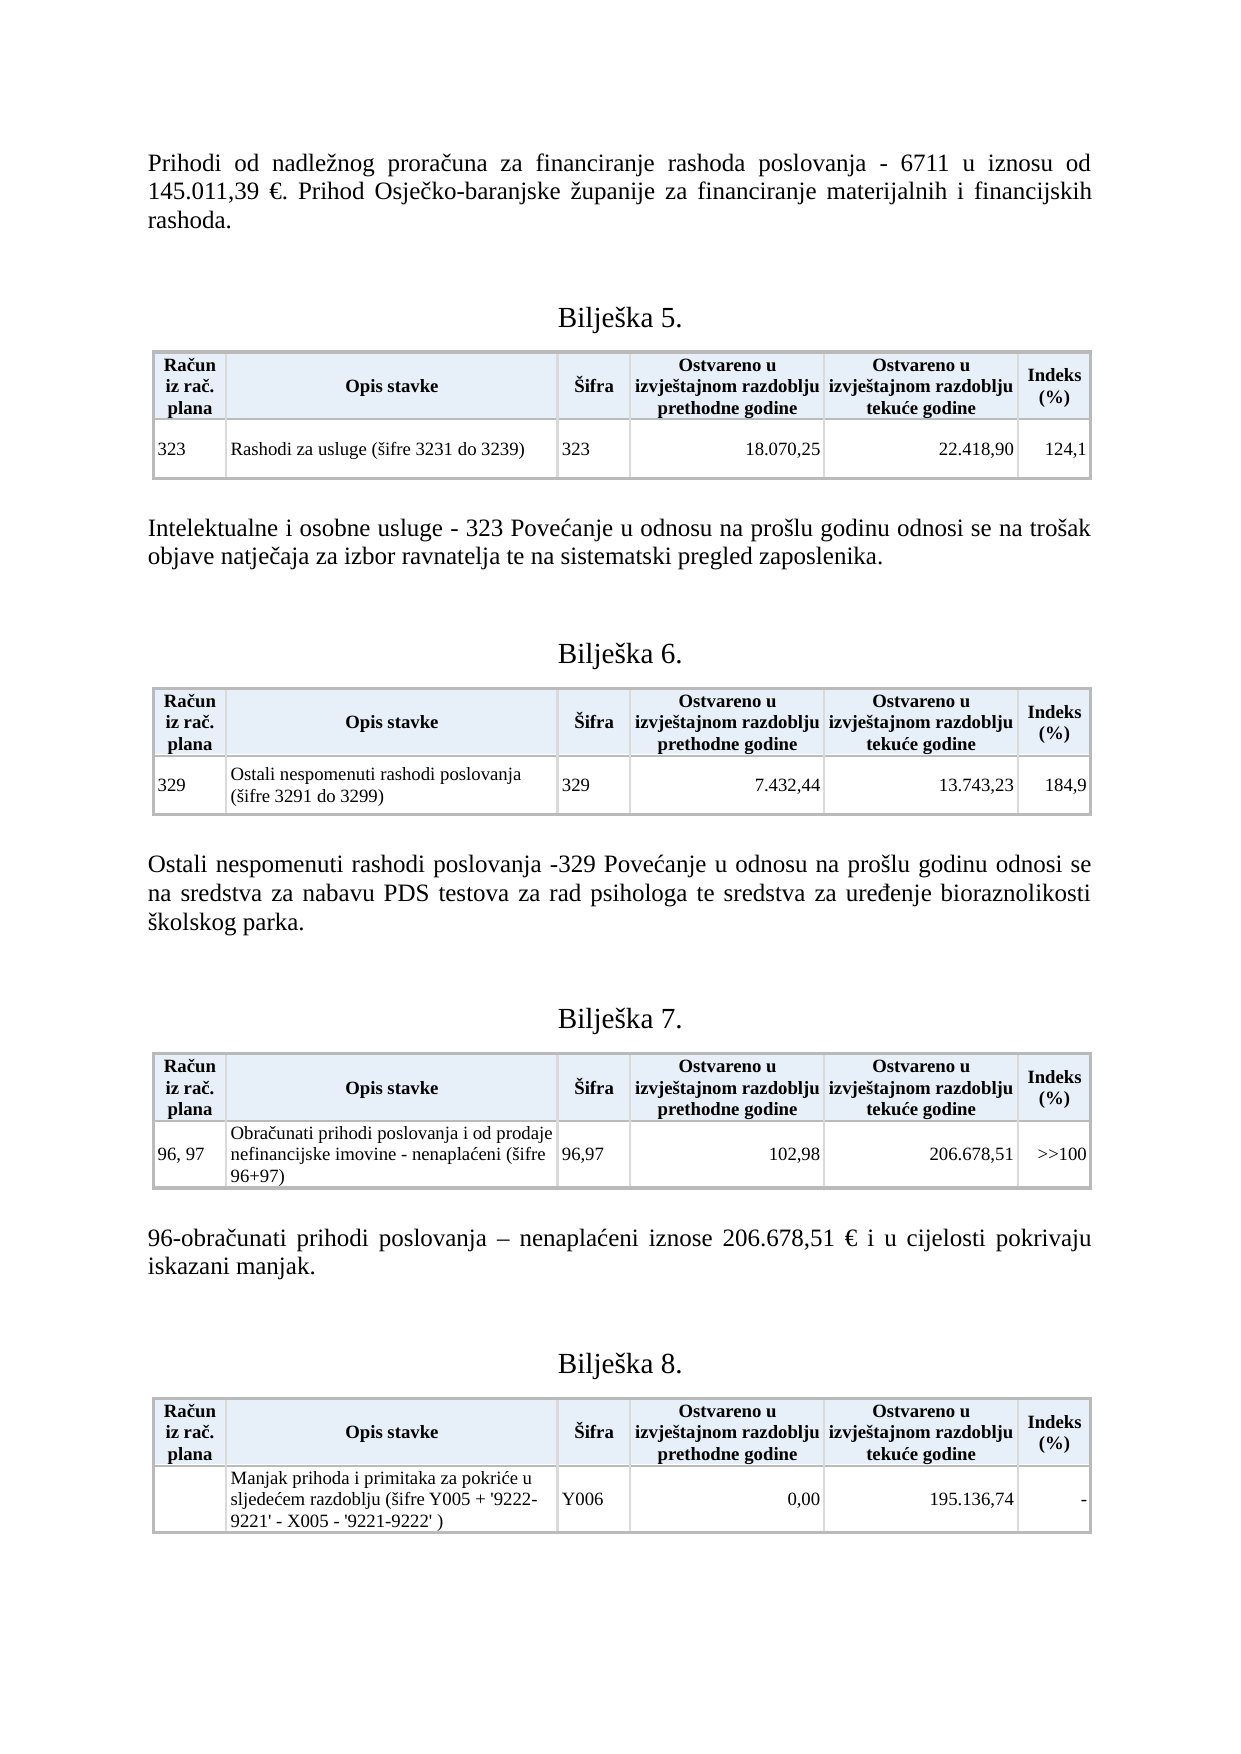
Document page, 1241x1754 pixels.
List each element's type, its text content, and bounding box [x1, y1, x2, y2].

table_cell 184,9 [1019, 757, 1089, 813]
text Bilješka 8. [148, 1346, 1093, 1380]
table_header Indeks (%) [1019, 354, 1089, 418]
table_header Šifra [559, 1400, 629, 1464]
table_cell Ostali nespomenuti rashodi poslovanja (šifre 3291 do 3299) [227, 757, 556, 813]
table_header Opis stavke [227, 690, 556, 754]
table_cell 96, 97 [155, 1122, 225, 1186]
table_header Ostvareno u izvještajnom razdoblju prethodne godine [631, 354, 823, 418]
table_cell Obračunati prihodi poslovanja i od prodaje nefinancijske imovine - nenaplaćeni (šifre 96+97) [227, 1122, 556, 1186]
table_header Indeks (%) [1019, 690, 1089, 754]
table_cell 206.678,51 [825, 1122, 1017, 1186]
table_header Račun iz rač. plana [155, 1400, 225, 1464]
text Intelektualne i osobne usluge - 323 Povećanje u odnosu na prošlu godinu odnosi se na trošak objave natječaja za izbor ravnatelja te na sistematski pregled zaposlenika. [148, 513, 1093, 570]
table_header Opis stavke [227, 1400, 556, 1464]
table_header Račun iz rač. plana [155, 1055, 225, 1120]
table_header Šifra [559, 354, 629, 418]
table_cell 102,98 [631, 1122, 823, 1186]
table_header Ostvareno u izvještajnom razdoblju prethodne godine [631, 1400, 823, 1464]
table_header Šifra [559, 1055, 629, 1120]
table_header Indeks (%) [1019, 1400, 1089, 1464]
table_cell >>100 [1019, 1122, 1089, 1186]
table_cell Manjak prihoda i primitaka za pokriće u sljedećem razdoblju (šifre Y005 + '9222-9221' - X005 - '9221-9222' ) [227, 1467, 556, 1531]
table_cell 22.418,90 [825, 420, 1017, 477]
table_cell 323 [155, 420, 225, 477]
table_cell 195.136,74 [825, 1467, 1017, 1531]
text 96-obračunati prihodi poslovanja – nenaplaćeni iznose 206.678,51 € i u cijelosti pokrivaju iskazani manjak. [148, 1223, 1093, 1280]
table_header Ostvareno u izvještajnom razdoblju tekuće godine [825, 690, 1017, 754]
table_cell 124,1 [1019, 420, 1089, 477]
table_cell 7.432,44 [631, 757, 823, 813]
table_cell 329 [155, 757, 225, 813]
table_header Ostvareno u izvještajnom razdoblju tekuće godine [825, 1400, 1017, 1464]
table_cell 18.070,25 [631, 420, 823, 477]
table_cell 0,00 [631, 1467, 823, 1531]
table_header Indeks (%) [1019, 1055, 1089, 1120]
table_cell Rashodi za usluge (šifre 3231 do 3239) [227, 420, 556, 477]
table_header Ostvareno u izvještajnom razdoblju tekuće godine [825, 1055, 1017, 1120]
text Ostali nespomenuti rashodi poslovanja -329 Povećanje u odnosu na prošlu godinu odnosi se na sredstva za nabavu PDS testova za rad psihologa te sredstva za uređenje bioraznolikosti školskog parka. [148, 849, 1093, 935]
table_header Ostvareno u izvještajnom razdoblju prethodne godine [631, 1055, 823, 1120]
table_cell 323 [559, 420, 629, 477]
text Bilješka 7. [148, 1002, 1093, 1035]
table_header Šifra [559, 690, 629, 754]
table_cell [155, 1467, 225, 1531]
text Bilješka 6. [148, 637, 1093, 670]
table_cell Y006 [559, 1467, 629, 1531]
table_cell 329 [559, 757, 629, 813]
table_header Ostvareno u izvještajnom razdoblju prethodne godine [631, 690, 823, 754]
table_header Ostvareno u izvještajnom razdoblju tekuće godine [825, 354, 1017, 418]
table_header Račun iz rač. plana [155, 690, 225, 754]
table_header Opis stavke [227, 1055, 556, 1120]
table_header Opis stavke [227, 354, 556, 418]
table_cell 96,97 [559, 1122, 629, 1186]
table_header Račun iz rač. plana [155, 354, 225, 418]
table_cell 13.743,23 [825, 757, 1017, 813]
text Bilješka 5. [148, 300, 1093, 334]
text Prihodi od nadležnog proračuna za financiranje rashoda poslovanja - 6711 u iznosu od 145.011,39 €. Prihod Osječko-baranjske županije za financiranje materijalnih i financijskih rashoda. [148, 148, 1093, 234]
table_cell - [1019, 1467, 1089, 1531]
